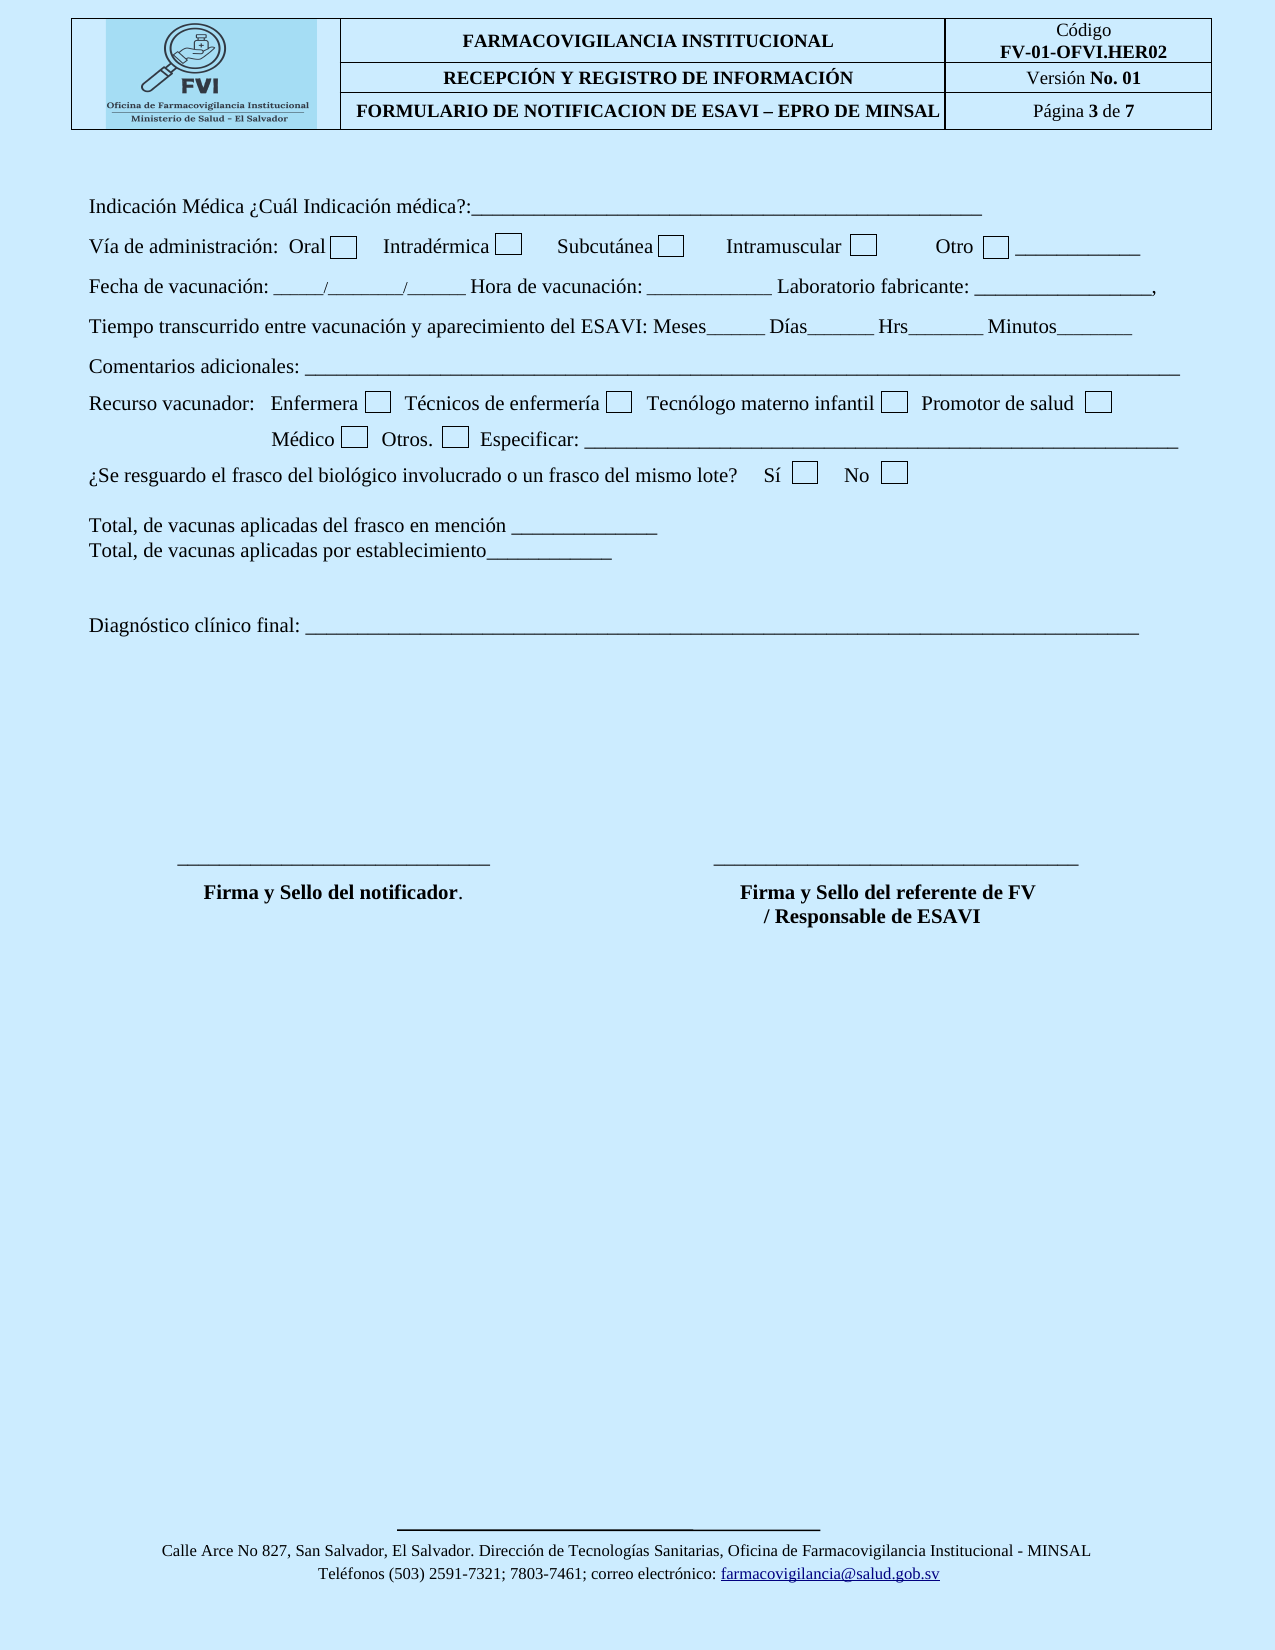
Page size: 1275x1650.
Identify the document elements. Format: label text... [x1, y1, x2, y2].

text ______________________________ ___________________________________ [89, 844, 1186, 868]
text Indicación Médica ¿Cuál Indicación médica?:_________________________________________________ [89, 194, 1186, 218]
picture [105, 19, 317, 129]
text Tiempo transcurrido entre vacunación y aparecimiento del ESAVI: Meses_______ Días________ Hrs_________ Minutos_________ [89, 314, 1186, 338]
text Total, de vacunas aplicadas por establecimiento____________ [89, 538, 1186, 563]
text Vía de administración: Oral Intradérmica Subcutánea Intramuscular Otro ____________ [89, 234, 1186, 258]
text Recurso vacunador: Enfermera Técnicos de enfermería Tecnólogo materno infantil Promotor de salud [89, 391, 1186, 414]
text Fecha de vacunación: ______/_________/_______ Hora de vacunación: _______________ Laboratorio fabricante: _________________, [89, 274, 1186, 298]
text Diagnóstico clínico final: ________________________________________________________________________________ [89, 613, 1186, 637]
text Firma y Sello del notificador. Firma y Sello del referente de FV [89, 880, 1186, 904]
text / Responsable de ESAVI [689, 904, 1186, 928]
text Total, de vacunas aplicadas del frasco en mención ______________ [89, 513, 1186, 538]
text Comentarios adicionales: ____________________________________________________________________________________ [89, 354, 1186, 378]
text ¿Se resguardo el frasco del biológico involucrado o un frasco del mismo lote? Sí No [89, 463, 1186, 488]
text Médico Otros. Especificar: _________________________________________________________ [89, 427, 1186, 451]
